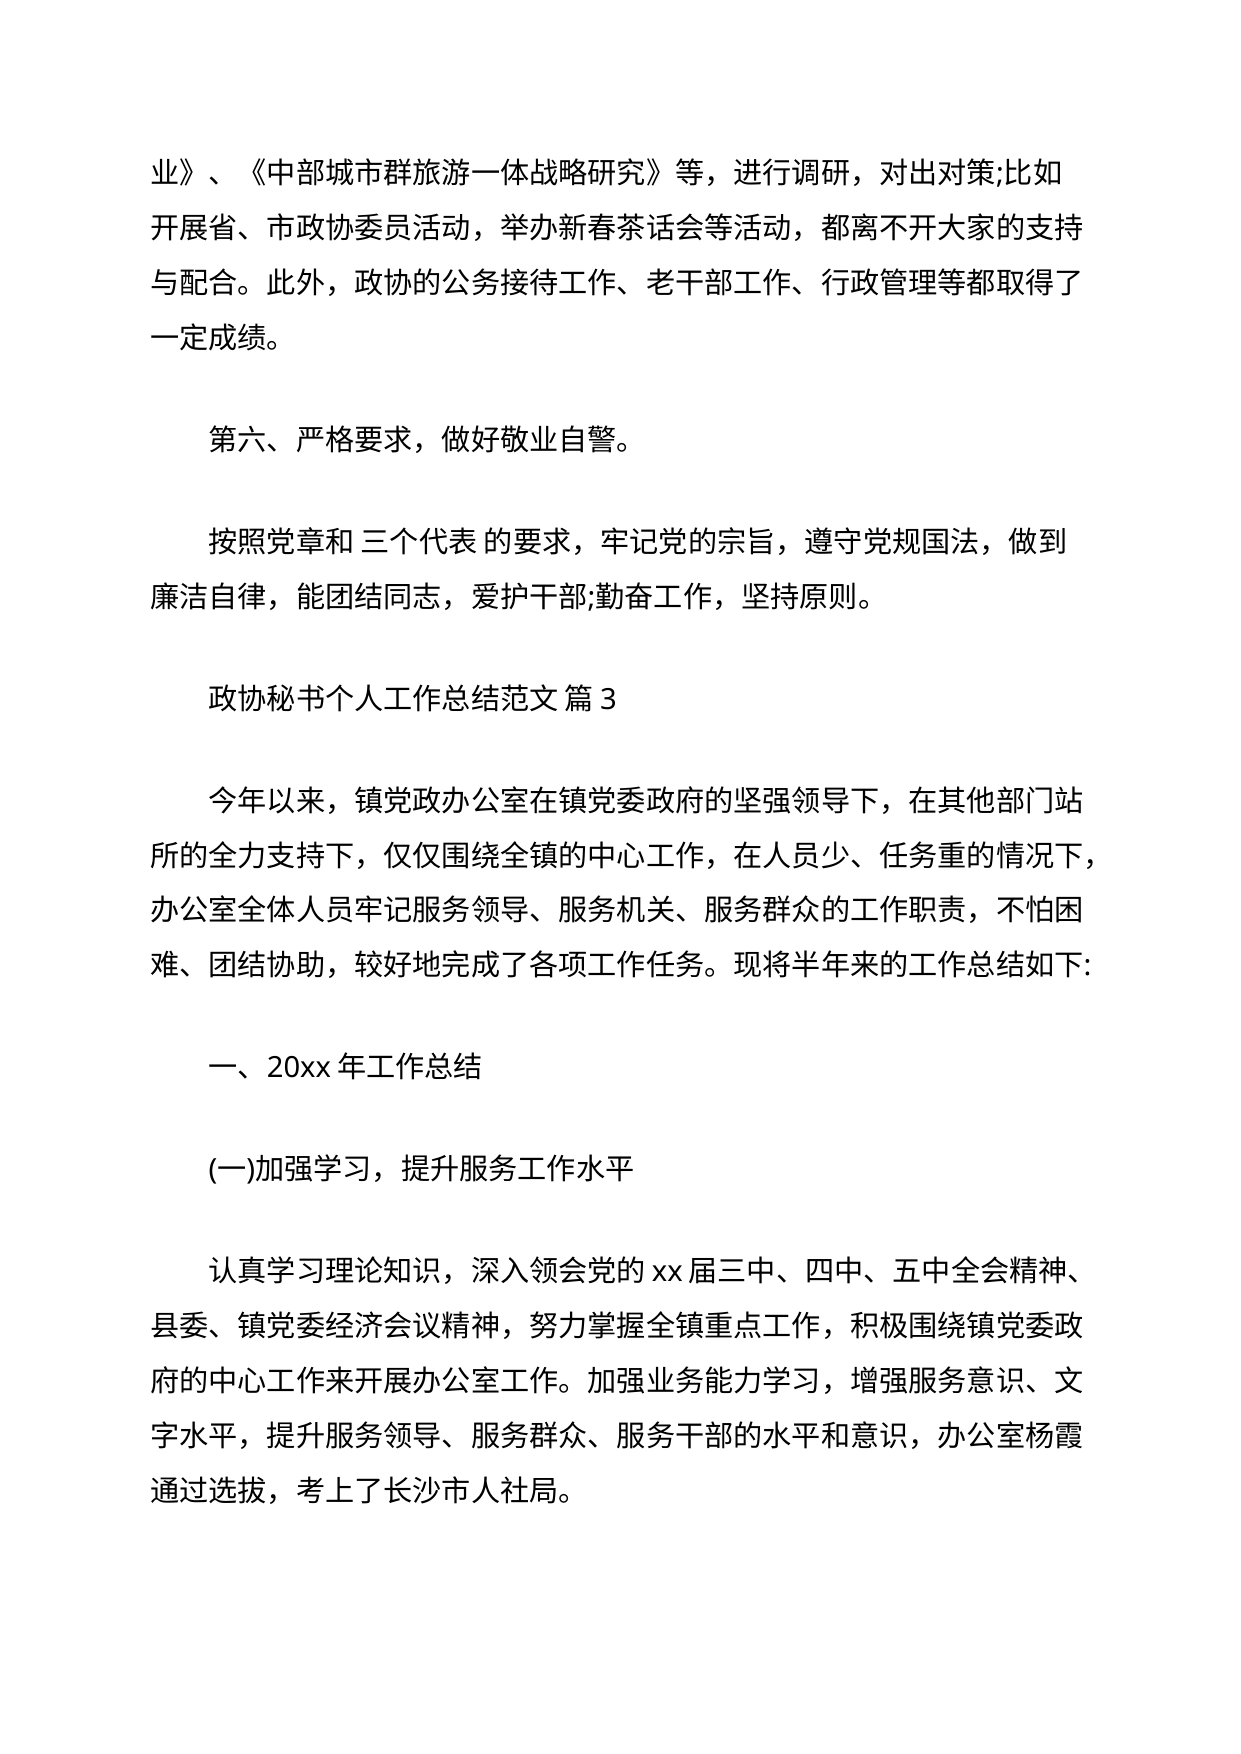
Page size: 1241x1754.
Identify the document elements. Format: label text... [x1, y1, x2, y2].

text 今年以来，镇党政办公室在镇党委政府的坚强领导下，在其他部门站所的全力支持下，仅仅围绕全镇的中心工作，在人员少、任务重的情况下，办公室全体人员牢记服务领导、服务机关、服务群众的工作职责，不怕困难、团结协助，较好地完成了各项工作任务。现将半年来的工作总结如下: [150, 777, 1090, 984]
text (一)加强学习，提升服务工作水平 [150, 1146, 1090, 1188]
text 按照党章和 三个代表 的要求，牢记党的宗旨，遵守党规国法，做到廉洁自律，能团结同志，爱护干部;勤奋工作，坚持原则。 [150, 518, 1090, 616]
text 一、20xx年工作总结 [150, 1044, 1090, 1086]
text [150, 150, 1090, 357]
text 第六、严格要求，做好敬业自警。 [150, 417, 1090, 459]
text 政协秘书个人工作总结范文 篇3 [150, 675, 1090, 718]
text 认真学习理论知识，深入领会党的xx届三中、四中、五中全会精神、县委、镇党委经济会议精神，努力掌握全镇重点工作，积极围绕镇党委政府的中心工作来开展办公室工作。加强业务能力学习，增强服务意识、文字水平，提升服务领导、服务群众、服务干部的水平和意识，办公室杨霞通过选拔，考上了长沙市人社局。 [150, 1248, 1090, 1510]
